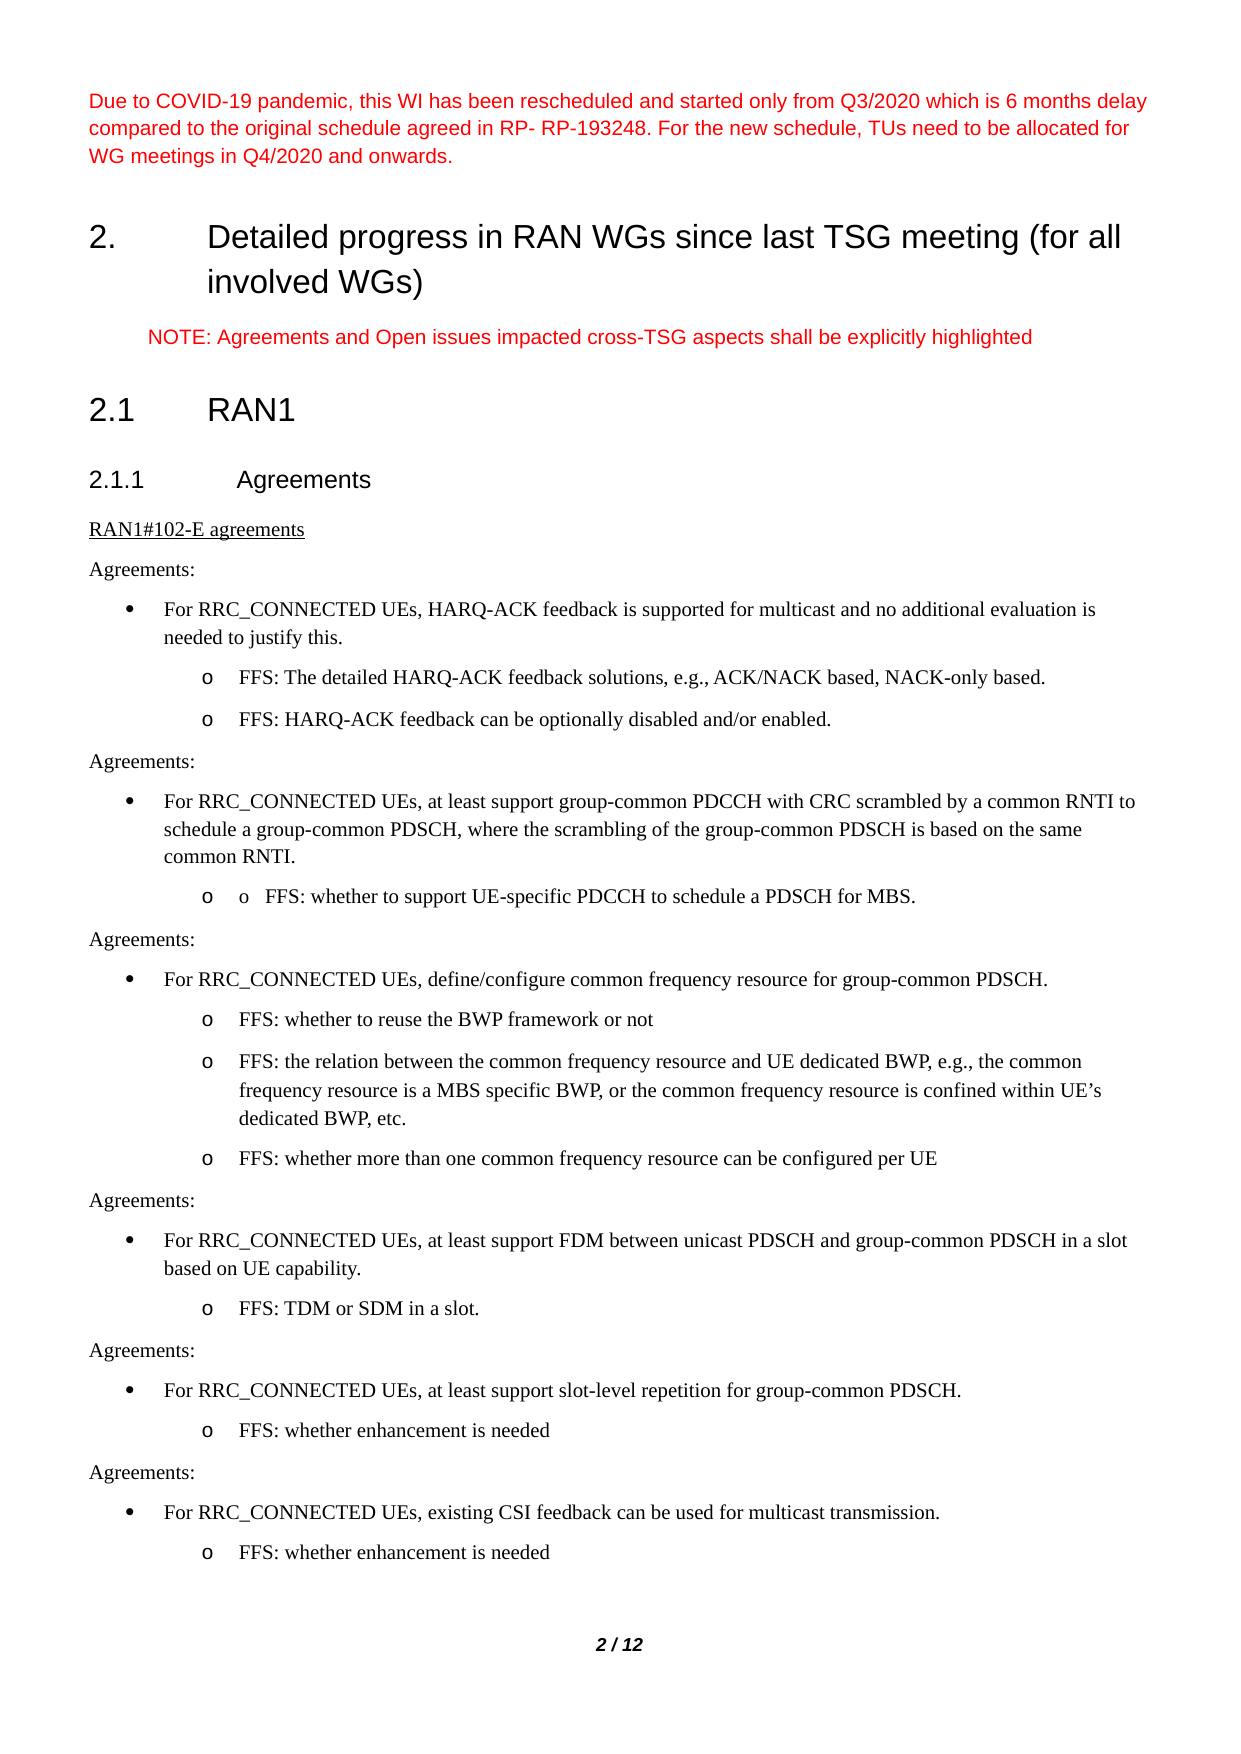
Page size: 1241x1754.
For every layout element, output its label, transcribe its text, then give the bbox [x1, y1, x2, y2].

list FFS: whether enhancement is needed [201, 1540, 1152, 1566]
list FFS: whether to reuse the BWP framework or not [201, 1007, 1152, 1032]
list FFS: TDM or SDM in a slot. [201, 1296, 1152, 1321]
list o FFS: whether to support UE-specific PDCCH to schedule a PDSCH for MBS. [201, 884, 1152, 910]
list RAN1#102-E agreements [89, 517, 1152, 541]
text NOTE: Agreements and Open issues impacted cross-TSG aspects shall be explicitly highlighted [89, 325, 1152, 349]
text Due to COVID-19 pandemic, this WI has been rescheduled and started only from Q3/2020 which is 6 months delay compared to the original schedule agreed in RP- RP-193248. For the new schedule, TUs need to be allocated for WG meetings in Q4/2020 and onwards. [89, 89, 1152, 168]
list FFS: HARQ-ACK feedback can be optionally disabled and/or enabled. [201, 707, 1152, 733]
list FFS: whether more than one common frequency resource can be configured per UE [201, 1146, 1152, 1171]
text Agreements: [89, 1188, 1152, 1212]
subtitle 2.1 RAN1 [89, 390, 1152, 428]
subtitle 2.1.1 Agreements [89, 465, 1152, 494]
list For RRC_CONNECTED UEs, at least support group-common PDCCH with CRC scrambled by a common RNTI to schedule a group-common PDSCH, where the scrambling of the group-common PDSCH is based on the same common RNTI. [126, 789, 1152, 868]
subtitle 2. Detailed progress in RAN WGs since last TSG meeting (for all involved WGs) [89, 218, 1152, 300]
text Agreements: [89, 749, 1152, 773]
text Agreements: [89, 1338, 1152, 1362]
list Agreements: [89, 557, 1152, 581]
list For RRC_CONNECTED UEs, define/configure common frequency resource for group-common PDSCH. [126, 967, 1152, 991]
list FFS: The detailed HARQ-ACK feedback solutions, e.g., ACK/NACK based, NACK-only based. [201, 665, 1152, 691]
list For RRC_CONNECTED UEs, HARQ-ACK feedback is supported for multicast and no additional evaluation is needed to justify this. [126, 597, 1152, 649]
list FFS: the relation between the common frequency resource and UE dedicated BWP, e.g., the common frequency resource is a MBS specific BWP, or the common frequency resource is confined within UE’s dedicated BWP, etc. [201, 1049, 1152, 1130]
list For RRC_CONNECTED UEs, existing CSI feedback can be used for multicast transmission. [126, 1500, 1152, 1524]
list FFS: whether enhancement is needed [201, 1418, 1152, 1444]
list For RRC_CONNECTED UEs, at least support slot-level repetition for group-common PDSCH. [126, 1378, 1152, 1402]
text Agreements: [89, 1460, 1152, 1484]
text Agreements: [89, 926, 1152, 951]
list For RRC_CONNECTED UEs, at least support FDM between unicast PDSCH and group-common PDSCH in a slot based on UE capability. [126, 1228, 1152, 1279]
